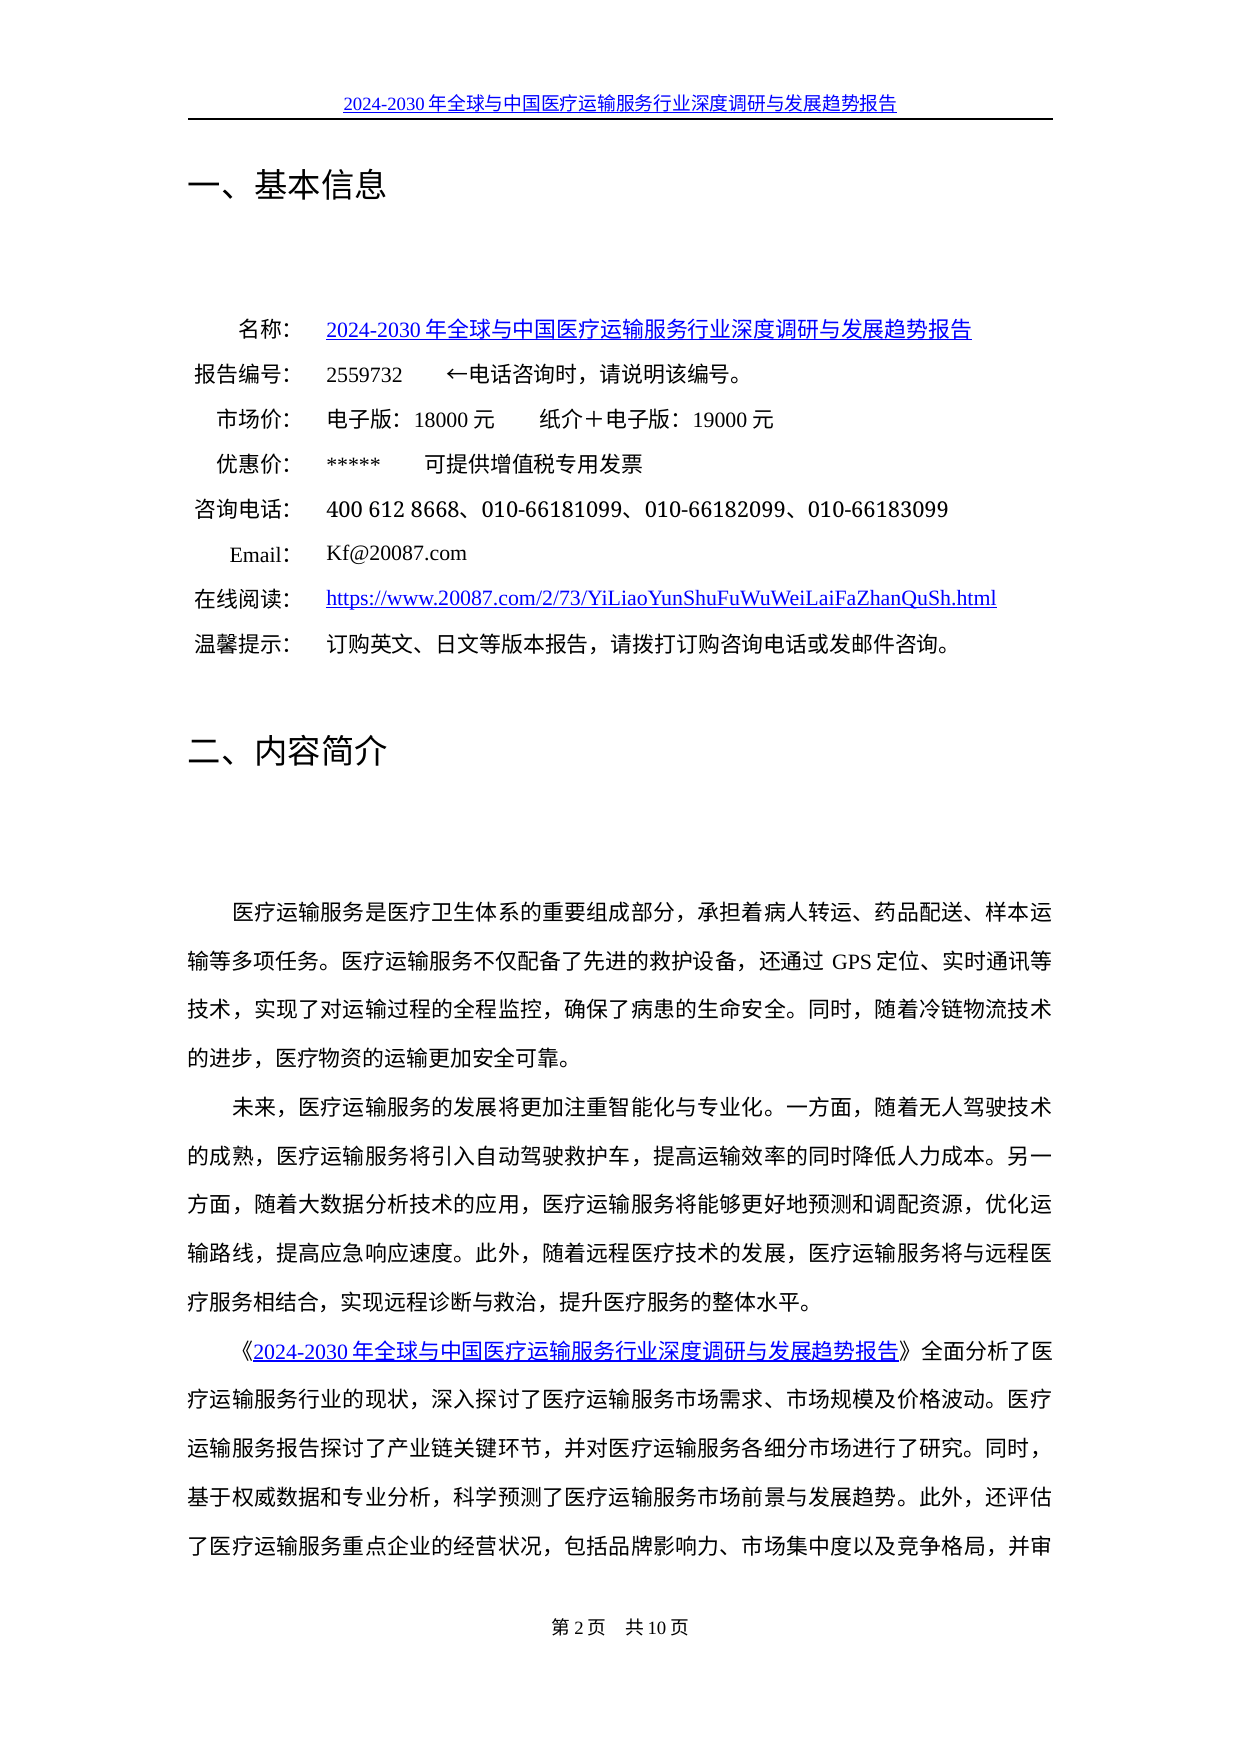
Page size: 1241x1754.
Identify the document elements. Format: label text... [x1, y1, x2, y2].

table_cell 订购英文、日文等版本报告，请拨打订购咨询电话或发邮件咨询。 [315, 627, 1073, 672]
table_cell 2559732 ←电话咨询时，请说明该编号。 [315, 357, 1073, 402]
table_cell 报告编号： [167, 357, 315, 402]
table_cell 温馨提示： [167, 627, 315, 672]
table_header 2024-2030年全球与中国医疗运输服务行业深度调研与发展趋势报告 [315, 312, 1073, 357]
table_cell 400 612 8668、010-66181099、010-66182099、010-66183099 [315, 492, 1073, 537]
table_cell Kf@20087.com [315, 537, 1073, 582]
table_cell 电子版：18000 元 纸介＋电子版：19000 元 [315, 402, 1073, 447]
title 一、基本信息 [187, 150, 1053, 215]
table_cell ***** 可提供增值税专用发票 [315, 447, 1073, 492]
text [187, 894, 1053, 1561]
table_cell 市场价： [167, 402, 315, 447]
table_cell [315, 582, 1073, 627]
table_header 名称： [167, 312, 315, 357]
table_cell 在线阅读： [167, 582, 315, 627]
table_cell 优惠价： [167, 447, 315, 492]
table_cell 咨询电话： [167, 492, 315, 537]
title 二、内容简介 [187, 717, 1053, 782]
table_cell Email： [167, 537, 315, 582]
